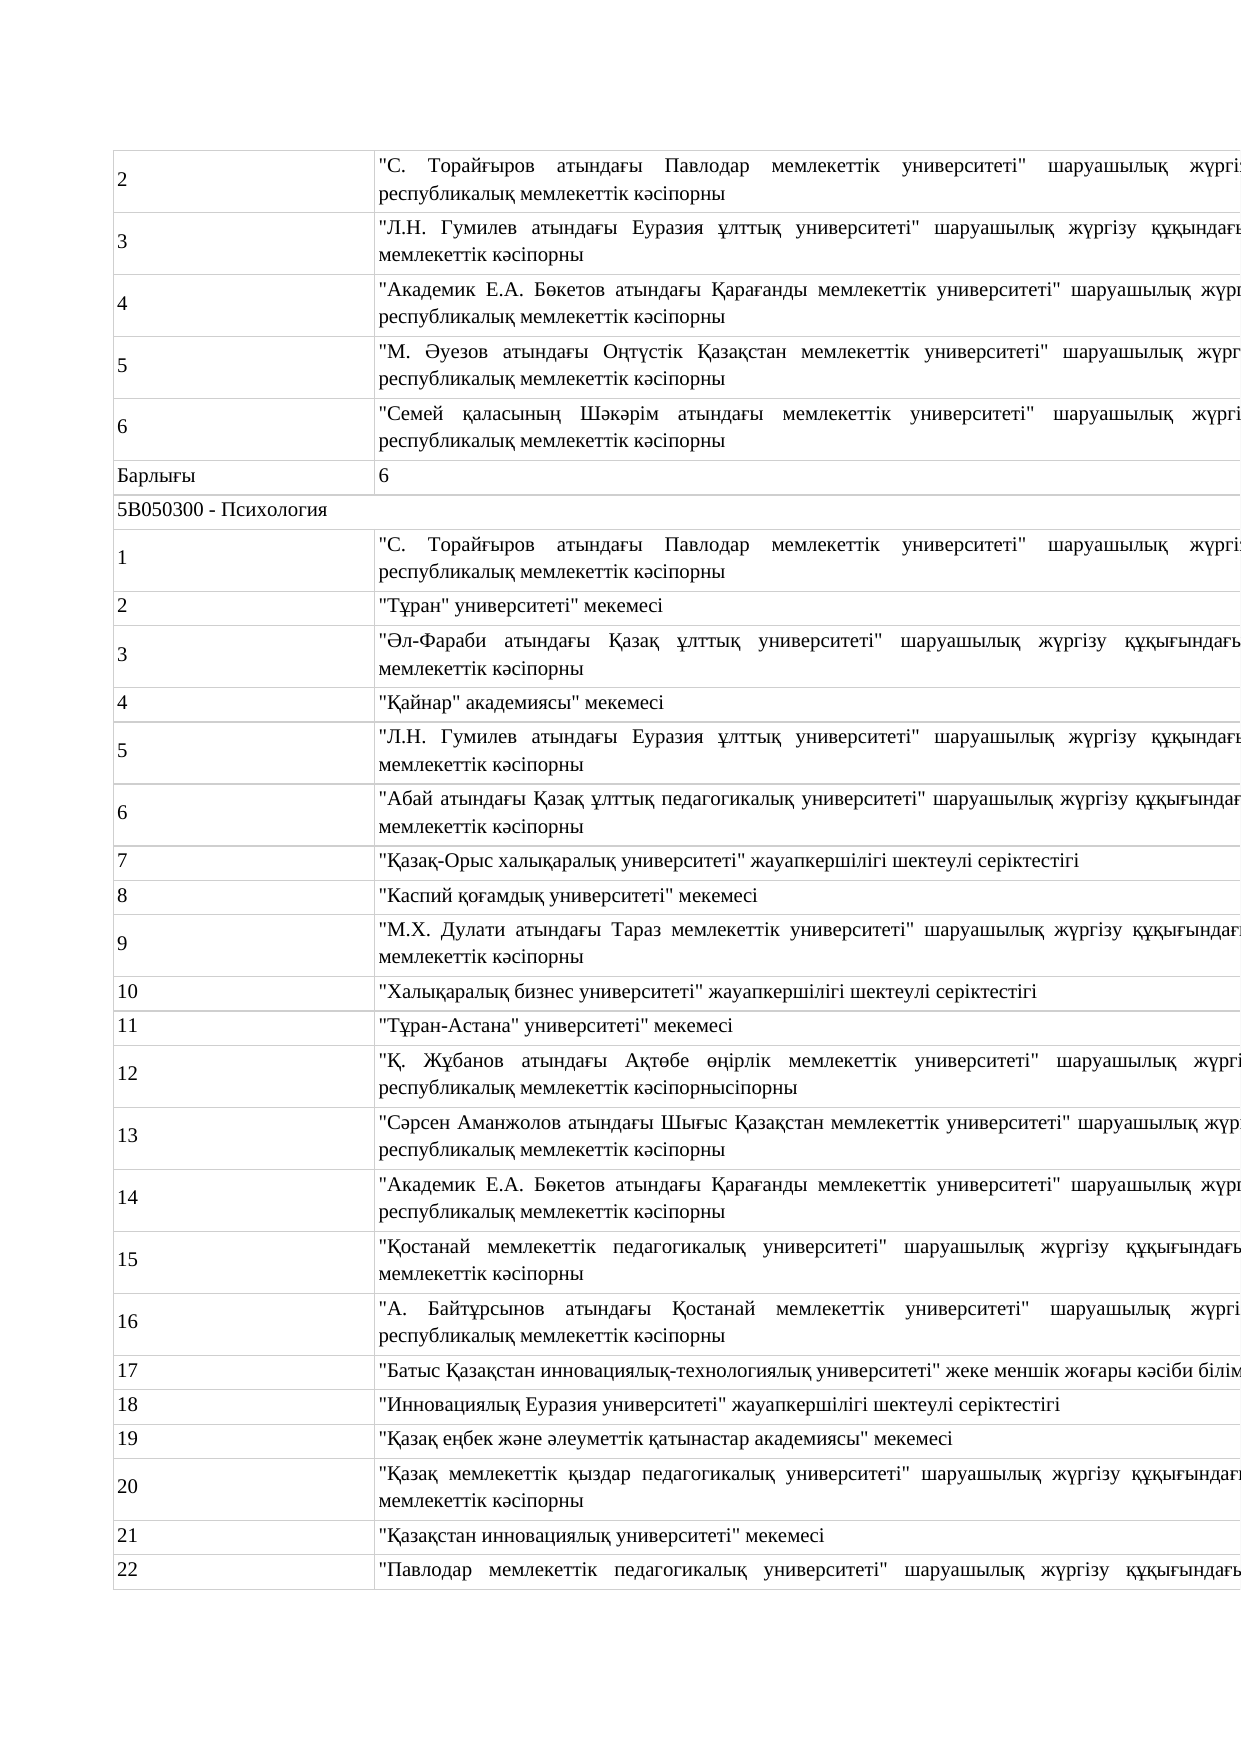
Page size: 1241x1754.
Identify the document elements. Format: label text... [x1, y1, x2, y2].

table_cell 14 [114, 1170, 374, 1231]
table_cell "Л.Н. Гумилев атындағы Еуразия ұлттық университеті" шаруашылық жүргізу құқындағы республикалық мемлекеттік кәсіпорны [375, 213, 1240, 274]
table_cell "М. Әуезов атындағы Оңтүстiк Қазақстан мемлекеттік университетi" шаруашылық жүргізу құқығындағы республикалық мемлекеттік кәсіпорны [375, 337, 1240, 398]
table_cell "Халықаралық бизнес университеті" жауапкершілігі шектеулі серіктестігі [375, 977, 1240, 1010]
table_cell "Сәрсен Аманжолов атындағы Шығыс Қазақстан мемлекеттік университетi" шаруашылық жүргізу құқығындағы республикалық мемлекеттік кәсіпорны [375, 1108, 1240, 1169]
table_cell 13 [114, 1108, 374, 1169]
table_cell 3 [114, 213, 374, 274]
table_cell "Қостанай мемлекеттік педагогикалық университеті" шаруашылық жүргізу құқығындағы республикалық мемлекеттік кәсіпорны [375, 1232, 1240, 1293]
table_cell 17 [114, 1356, 374, 1389]
table_cell 8 [114, 881, 374, 914]
table_cell 12 [114, 1046, 374, 1107]
table_cell "Академик Е.А. Бөкетов атындағы Қарағанды мемлекеттік университетi" шаруашылық жүргізу құқығындағы республикалық мемлекеттік кәсіпорны [375, 275, 1240, 336]
table_cell 1 [114, 530, 374, 591]
table_cell 21 [114, 1521, 374, 1554]
table_cell 5B050300 - Психология [114, 496, 1240, 529]
table_cell 7 [114, 847, 374, 880]
table_cell "Тұран-Астана" университеті" мекемесі [375, 1012, 1240, 1045]
table_cell 6 [114, 399, 374, 460]
table_cell 6 [375, 461, 1240, 494]
table_cell "С. Торайғыров атындағы Павлодар мемлекеттік университетi" шаруашылық жүргізу құқығындағы республикалық мемлекеттік кәсіпорны [375, 530, 1240, 591]
table_cell 18 [114, 1390, 374, 1423]
table_cell 16 [114, 1294, 374, 1355]
table_cell "Инновациялық Еуразия университеті" жауапкершілігі шектеулі серіктестігі [375, 1390, 1240, 1423]
table_cell Барлығы [114, 461, 374, 494]
table_cell 4 [114, 275, 374, 336]
table_cell "Қазақ-Орыс халықаралық университеті" жауапкершілігі шектеулі серіктестігі [375, 847, 1240, 880]
table_cell "Л.Н. Гумилев атындағы Еуразия ұлттық университеті" шаруашылық жүргізу құқындағы республикалық мемлекеттік кәсіпорны [375, 723, 1240, 783]
table_cell "Семей қаласының Шәкәрім атындағы мемлекеттік университеті" шаруашылық жүргізу құқығындағы республикалық мемлекеттік кәсіпорны [375, 399, 1240, 460]
table_cell "Каспий қоғамдық университеті" мекемесі [375, 881, 1240, 914]
table_cell "Академик Е.А. Бөкетов атындағы Қарағанды мемлекеттік университетi" шаруашылық жүргізу құқығындағы республикалық мемлекеттік кәсіпорны [375, 1170, 1240, 1231]
table_cell "Әл-Фараби атындағы Қазақ ұлттық университетi" шаруашылық жүргізу құқығындағы республикалық мемлекеттік кәсіпорны [375, 626, 1240, 687]
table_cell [375, 1555, 1240, 1588]
table_cell 4 [114, 688, 374, 721]
table_cell 11 [114, 1012, 374, 1045]
table_cell "А. Байтұрсынов атындағы Қостанай мемлекеттік университетi" шаруашылық жүргізу құқығындағы республикалық мемлекеттік кәсіпорны [375, 1294, 1240, 1355]
table_cell "Қайнар" академиясы" мекемесі [375, 688, 1240, 721]
table_cell "Қазақ еңбек және әлеуметтік қатынастар академиясы" мекемесі [375, 1425, 1240, 1458]
table_cell 22 [114, 1555, 374, 1588]
table_cell "Қазақстан инновациялық университеті" мекемесі [375, 1521, 1240, 1554]
table_cell "Қ. Жұбанов атындағы Ақтөбе өңірлік мемлекеттік университетi" шаруашылық жүргізу құқығындағы республикалық мемлекеттік кәсіпорнысіпорны [375, 1046, 1240, 1107]
table_cell "Абай атындағы Қазақ ұлттық педагогикалық университетi" шаруашылық жүргізу құқығындағы республикалық мемлекеттік кәсіпорны [375, 785, 1240, 845]
table_cell "Қазақ мемлекеттік қыздар педагогикалық университетi" шаруашылық жүргізу құқығындағы республикалық мемлекеттік кәсіпорны [375, 1459, 1240, 1520]
table_cell 15 [114, 1232, 374, 1293]
table_cell 2 [114, 592, 374, 625]
table_cell 5 [114, 723, 374, 783]
table_cell "Батыс Қазақстан инновациялық-технологиялық университеті" жеке меншік жоғары кәсіби білім беру мекемесі [375, 1356, 1240, 1389]
table_cell 6 [114, 785, 374, 845]
table_cell "Тұран" университеті" мекемесі [375, 592, 1240, 625]
table_cell 3 [114, 626, 374, 687]
table_cell 2 [114, 151, 374, 212]
table_cell 9 [114, 915, 374, 976]
table_cell 19 [114, 1425, 374, 1458]
table_cell 20 [114, 1459, 374, 1520]
table_cell "С. Торайғыров атындағы Павлодар мемлекеттік университетi" шаруашылық жүргізу құқығындағы республикалық мемлекеттік кәсіпорны [375, 151, 1240, 212]
table_cell "М.Х. Дулати атындағы Тараз мемлекеттік университетi" шаруашылық жүргізу құқығындағы республикалық мемлекеттік кәсіпорны [375, 915, 1240, 976]
table_cell 10 [114, 977, 374, 1010]
table_cell 5 [114, 337, 374, 398]
